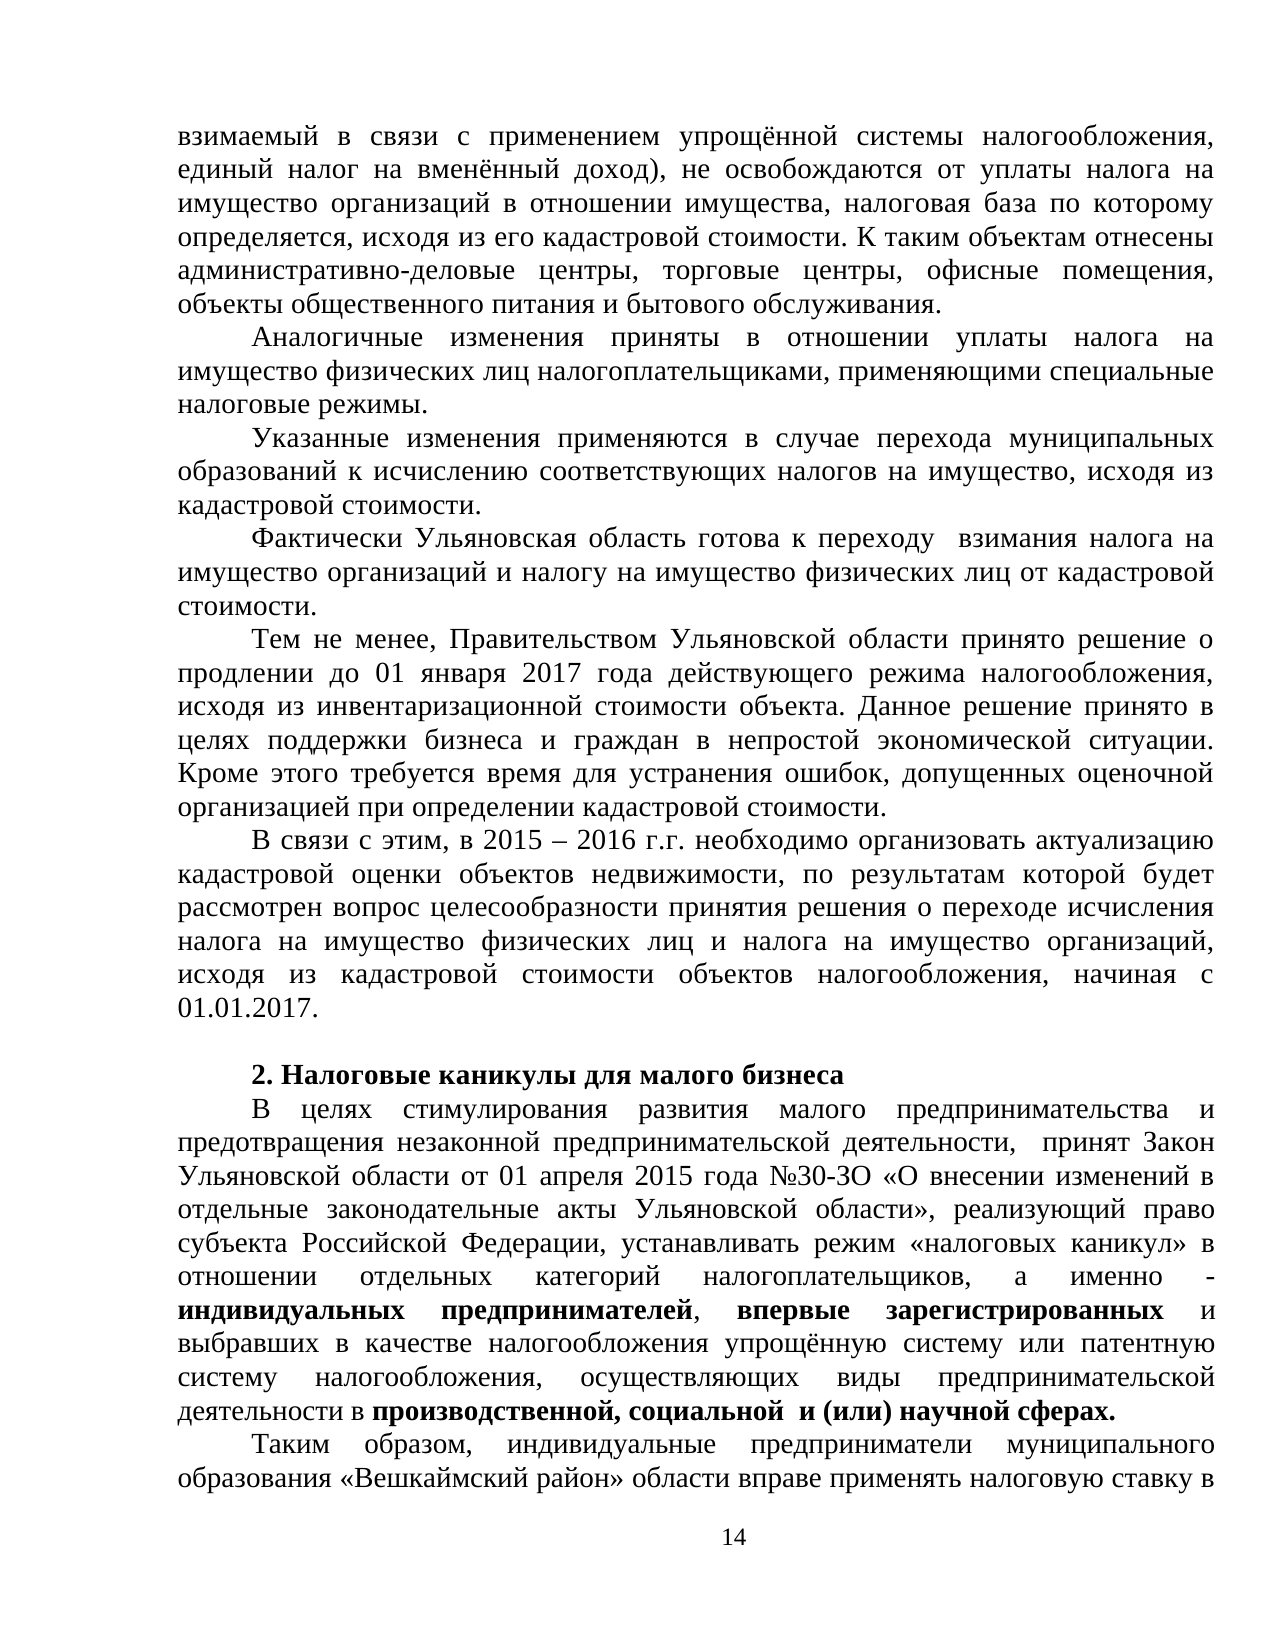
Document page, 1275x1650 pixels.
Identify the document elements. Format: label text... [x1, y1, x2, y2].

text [177, 1426, 1216, 1493]
text 2. Налоговые каникулы для малого бизнеса [177, 1057, 1216, 1091]
text В целях стимулирования развития малого предпринимательства и предотвращения незаконной предпринимательской деятельности, принят Закон Ульяновской области от 01 апреля 2015 года №30-ЗО «О внесении изменений в отдельные законодательные акты Ульяновской области», реализующий право субъекта Российской Федерации, устанавливать режим «налоговых каникул» в отношении отдельных категорий налогоплательщиков, а именно - индивидуальных предпринимателей, впервые зарегистрированных и выбравших в качестве налогообложения упрощённую систему или патентную систему налогообложения, осуществляющих виды предпринимательской деятельности в производственной, социальной и (или) научной сферах. [177, 1091, 1216, 1426]
text Аналогичные изменения приняты в отношении уплаты налога на имущество физических лиц налогоплательщиками, применяющими специальные налоговые режимы. [177, 319, 1216, 420]
text Фактически Ульяновская область готова к переходу взимания налога на имущество организаций и налогу на имущество физических лиц от кадастровой стоимости. [177, 521, 1216, 621]
text Указанные изменения применяются в случае перехода муниципальных образований к исчислению соответствующих налогов на имущество, исходя из кадастровой стоимости. [177, 420, 1216, 521]
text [177, 118, 1216, 319]
text Тем не менее, Правительством Ульяновской области принято решение о продлении до 01 января 2017 года действующего режима налогообложения, исходя из инвентаризационной стоимости объекта. Данное решение принято в целях поддержки бизнеса и граждан в непростой экономической ситуации. Кроме этого требуется время для устранения ошибок, допущенных оценочной организацией при определении кадастровой стоимости. [177, 621, 1216, 822]
text В связи с этим, в 2015 – 2016 г.г. необходимо организовать актуализацию кадастровой оценки объектов недвижимости, по результатам которой будет рассмотрен вопрос целесообразности принятия решения о переходе исчисления налога на имущество физических лиц и налога на имущество организаций, исходя из кадастровой стоимости объектов налогообложения, начиная с 01.01.2017. [177, 822, 1216, 1024]
